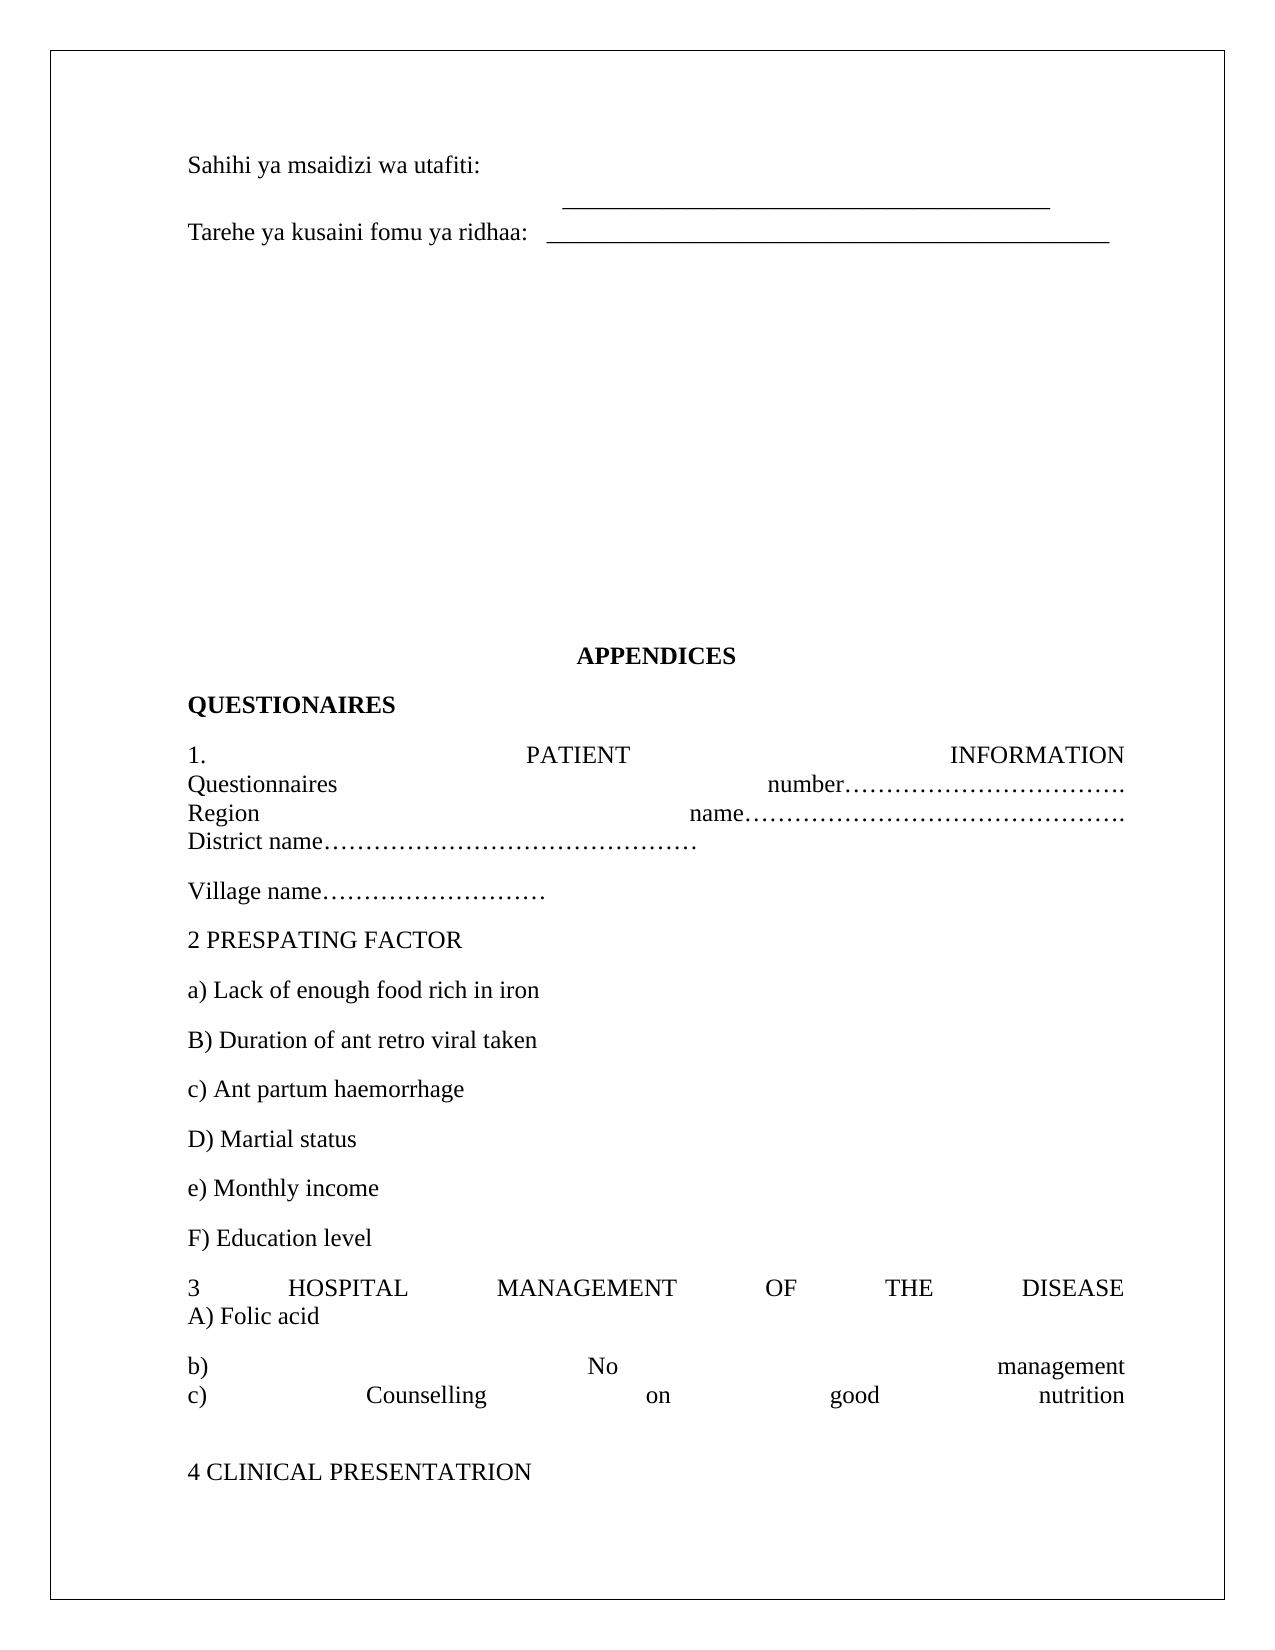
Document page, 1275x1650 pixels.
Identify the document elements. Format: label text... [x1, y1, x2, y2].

text D) Martial status [187, 1124, 1125, 1153]
text 3 HOSPITAL MANAGEMENT OF THE DISEASE A) Folic acid [187, 1273, 1125, 1330]
text QUESTIONAIRES [187, 691, 1125, 719]
text B) Duration of ant retro viral taken [187, 1025, 1125, 1053]
text e) Monthly income [187, 1173, 1125, 1202]
text a) Lack of enough food rich in iron [187, 975, 1125, 1004]
text Tarehe ya kusaini fomu ya ridhaa: _____________________________________________ [187, 217, 1119, 246]
text b) No management c) Counselling on good nutrition [187, 1351, 1125, 1437]
text F) Education level [187, 1223, 1125, 1252]
text 4 CLINICAL PRESENTATRION [187, 1457, 1125, 1486]
text APPENDICES [187, 641, 1125, 670]
text 1. PATIENT INFORMATION Questionnaires number……………………………. Region name………………………………………. District name……………………………………… [187, 740, 1125, 855]
text Sahihi ya msaidizi wa utafiti: _______________________________________ [187, 150, 1119, 212]
text c) Ant partum haemorrhage [187, 1074, 1125, 1103]
text 2 PRESPATING FACTOR [187, 926, 1125, 954]
text Village name……………………… [187, 876, 1125, 905]
